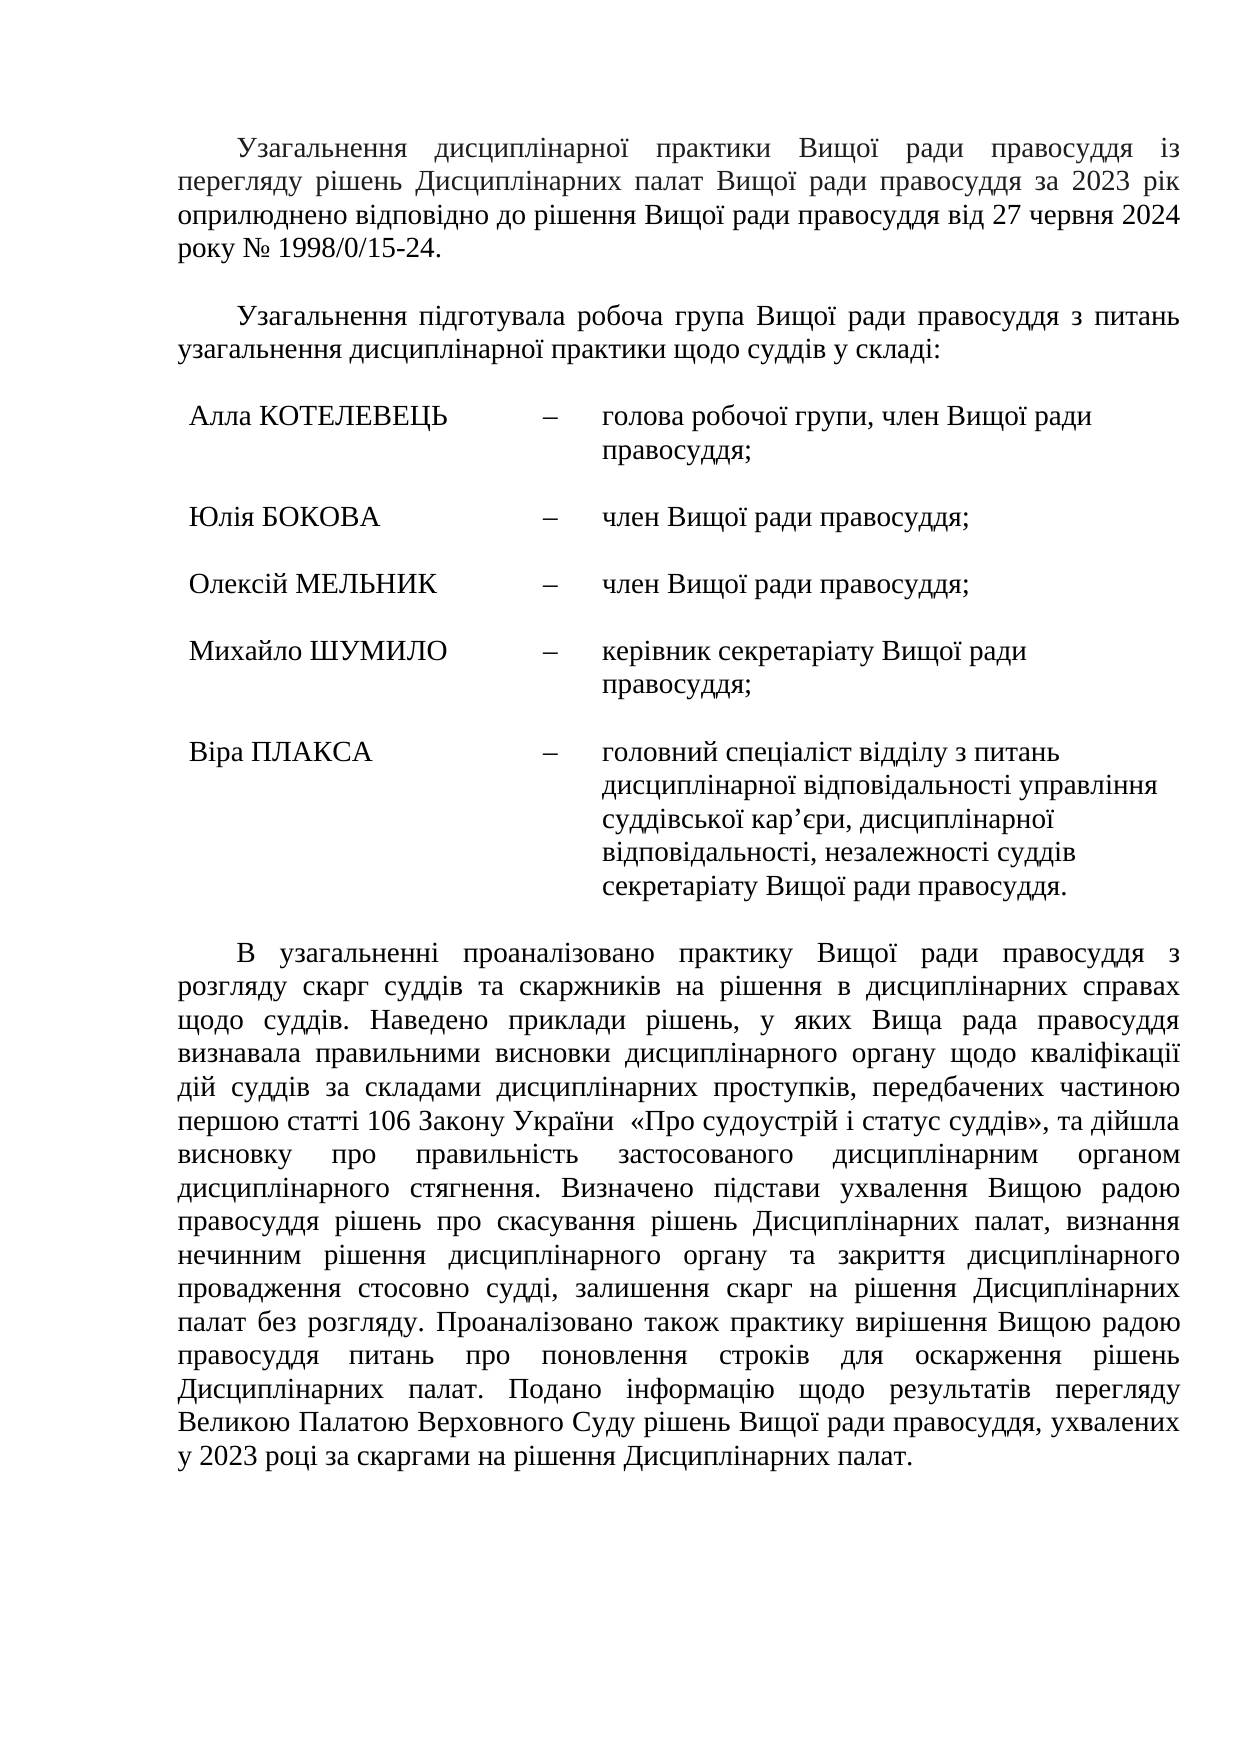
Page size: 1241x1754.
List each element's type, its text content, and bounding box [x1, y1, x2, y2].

table_cell Михайло ШУМИЛО [177, 633, 532, 734]
table_cell – [532, 499, 591, 566]
table_cell член Вищої ради правосуддя; [591, 566, 1181, 633]
table_cell керівник секретаріату Вищої ради правосуддя; [591, 633, 1181, 734]
table_header голова робочої групи, член Вищої ради правосуддя; [591, 398, 1181, 499]
table_cell член Вищої ради правосуддя; [591, 499, 1181, 566]
text В узагальненні проаналізовано практику Вищої ради правосуддя з розгляду скарг суддів та скаржників на рішення в дисциплінарних справах щодо суддів. Наведено приклади рішень, у яких Вища рада правосуддя визнавала правильними висновки дисциплінарного органу щодо кваліфікації дій суддів за складами дисциплінарних проступків, передбачених частиною першою статті 106 Закону України «Про судоустрій і статус суддів», та дійшла висновку про правильність застосованого дисциплінарним органом дисциплінарного стягнення. Визначено підстави ухвалення Вищою радою правосуддя рішень про скасування рішень Дисциплінарних палат, визнання нечинним рішення дисциплінарного органу та закриття дисциплінарного провадження стосовно судді, залишення скарг на рішення Дисциплінарних палат без розгляду. Проаналізовано також практику вирішення Вищою радою правосуддя питань про поновлення строків для оскарження рішень Дисциплінарних палат. Подано інформацію щодо результатів перегляду Великою Палатою Верховного Суду рішень Вищої ради правосуддя, ухвалених у 2023 році за скаргами на рішення Дисциплінарних палат. [177, 935, 1181, 1472]
table_cell – [532, 633, 591, 734]
text Узагальнення підготувала робоча група Вищої ради правосуддя з питань узагальнення дисциплінарної практики щодо суддів у складі: [177, 298, 1181, 365]
table_cell Юлія БОКОВА [177, 499, 532, 566]
table_header Алла КОТЕЛЕВЕЦЬ [177, 398, 532, 499]
text Узагальнення дисциплінарної практики Вищої ради правосуддя із перегляду рішень Дисциплінарних палат Вищої ради правосуддя за 2023 рік оприлюднено відповідно до рішення Вищої ради правосуддя від 27 червня 2024 року № 1998/0/15-24. [177, 130, 1181, 264]
table_cell – [532, 734, 591, 901]
table_cell Віра ПЛАКСА [177, 734, 532, 901]
table_cell Олексій МЕЛЬНИК [177, 566, 532, 633]
table_cell – [532, 566, 591, 633]
table_header – [532, 398, 591, 499]
table_cell головний спеціаліст відділу з питань дисциплінарної відповідальності управління суддівської кар’єри, дисциплінарної відповідальності, незалежності суддів секретаріату Вищої ради правосуддя. [591, 734, 1181, 901]
